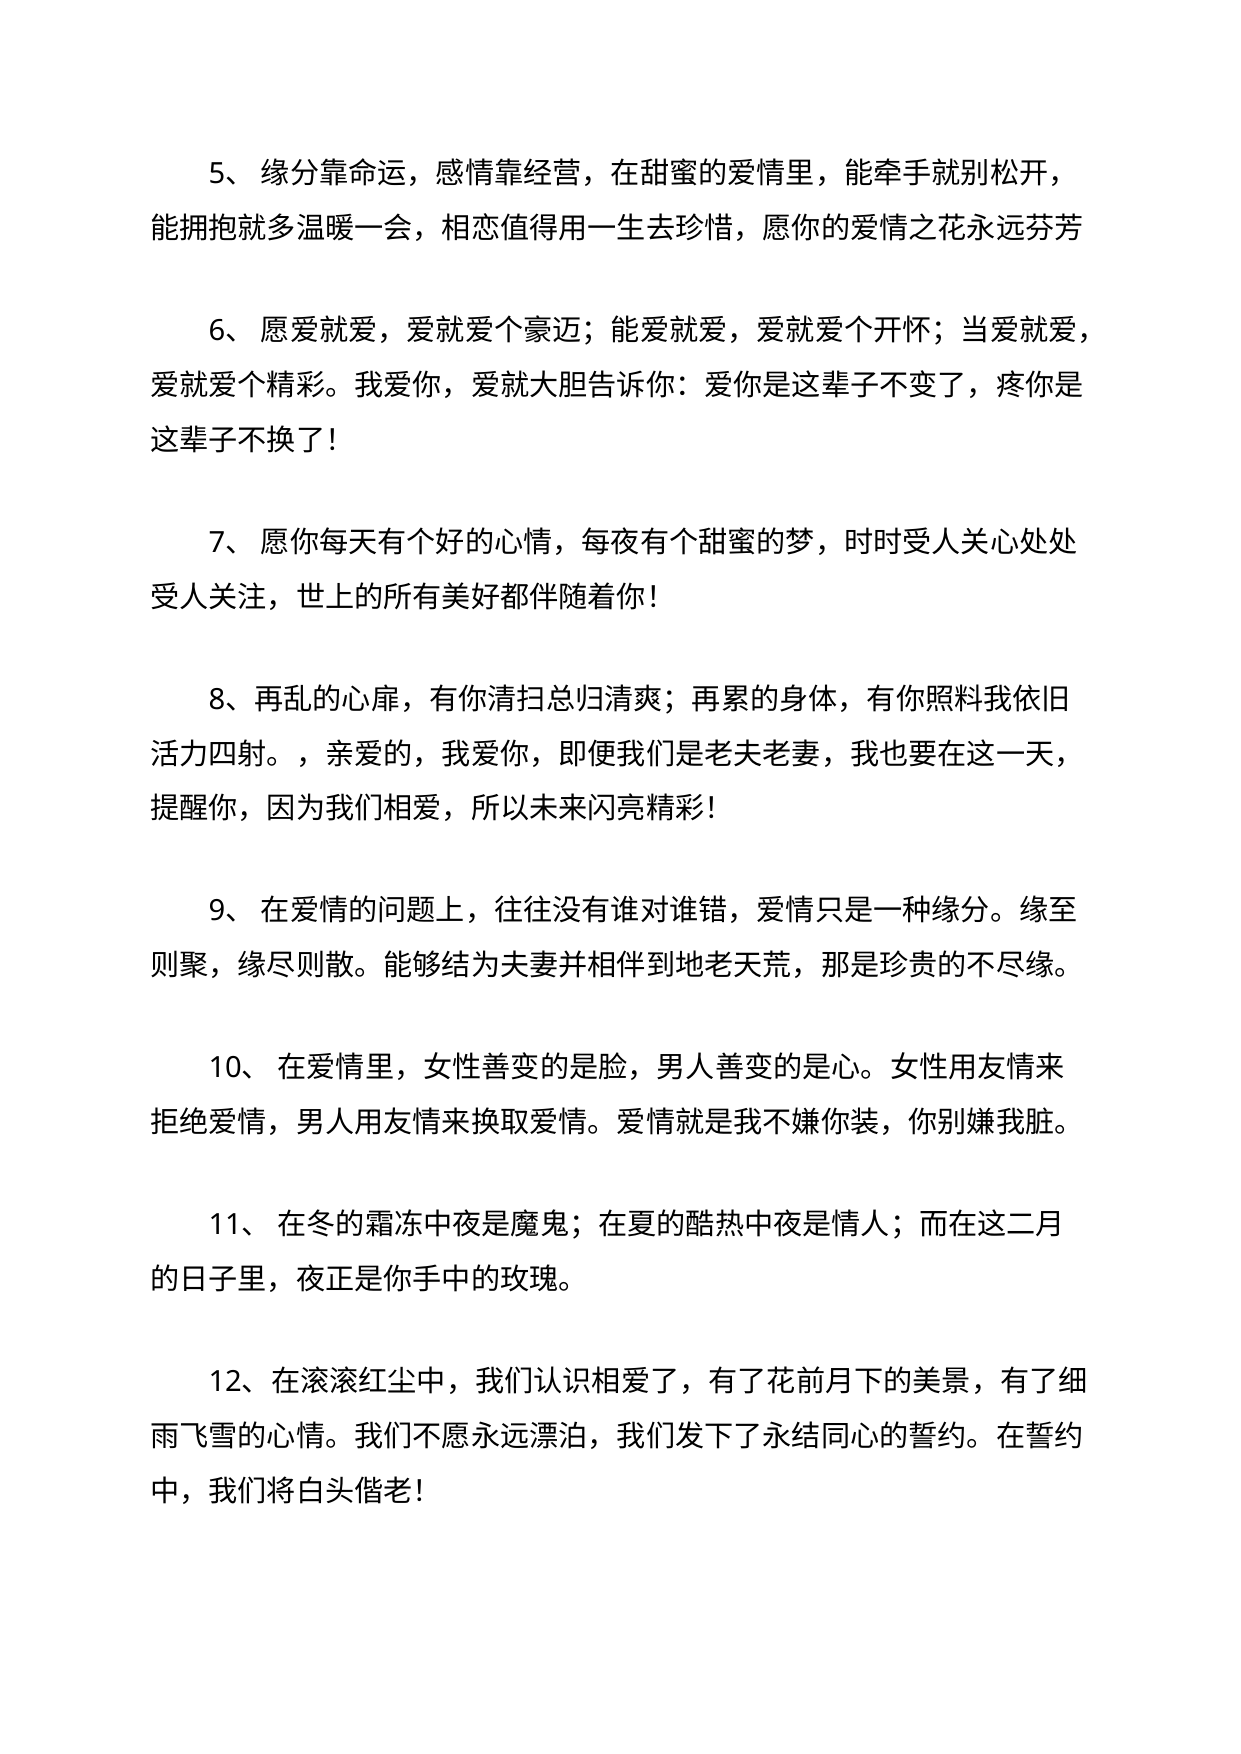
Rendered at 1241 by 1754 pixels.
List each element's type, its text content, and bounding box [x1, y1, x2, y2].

text 5、 缘分靠命运，感情靠经营，在甜蜜的爱情里，能牵手就别松开，能拥抱就多温暖一会，相恋值得用一生去珍惜，愿你的爱情之花永远芬芳 [150, 150, 1090, 247]
text 12、在滚滚红尘中，我们认识相爱了，有了花前月下的美景，有了细雨飞雪的心情。我们不愿永远漂泊，我们发下了永结同心的誓约。在誓约中，我们将白头偕老！ [150, 1357, 1090, 1509]
text 9、 在爱情的问题上，往往没有谁对谁错，爱情只是一种缘分。缘至则聚，缘尽则散。能够结为夫妻并相伴到地老天荒，那是珍贵的不尽缘。 [150, 887, 1090, 984]
text 8、再乱的心扉，有你清扫总归清爽；再累的身体，有你照料我依旧活力四射。，亲爱的，我爱你，即便我们是老夫老妻，我也要在这一天，提醒你，因为我们相爱，所以未来闪亮精彩！ [150, 675, 1090, 827]
text 6、 愿爱就爱，爱就爱个豪迈；能爱就爱，爱就爱个开怀；当爱就爱，爱就爱个精彩。我爱你，爱就大胆告诉你：爱你是这辈子不变了，疼你是这辈子不换了！ [150, 307, 1090, 459]
text 7、 愿你每天有个好的心情，每夜有个甜蜜的梦，时时受人关心处处受人关注，世上的所有美好都伴随着你！ [150, 518, 1090, 616]
text 11、 在冬的霜冻中夜是魔鬼；在夏的酷热中夜是情人；而在这二月的日子里，夜正是你手中的玫瑰。 [150, 1200, 1090, 1298]
text 10、 在爱情里，女性善变的是脸，男人善变的是心。女性用友情来拒绝爱情，男人用友情来换取爱情。爱情就是我不嫌你装，你别嫌我脏。 [150, 1044, 1090, 1141]
